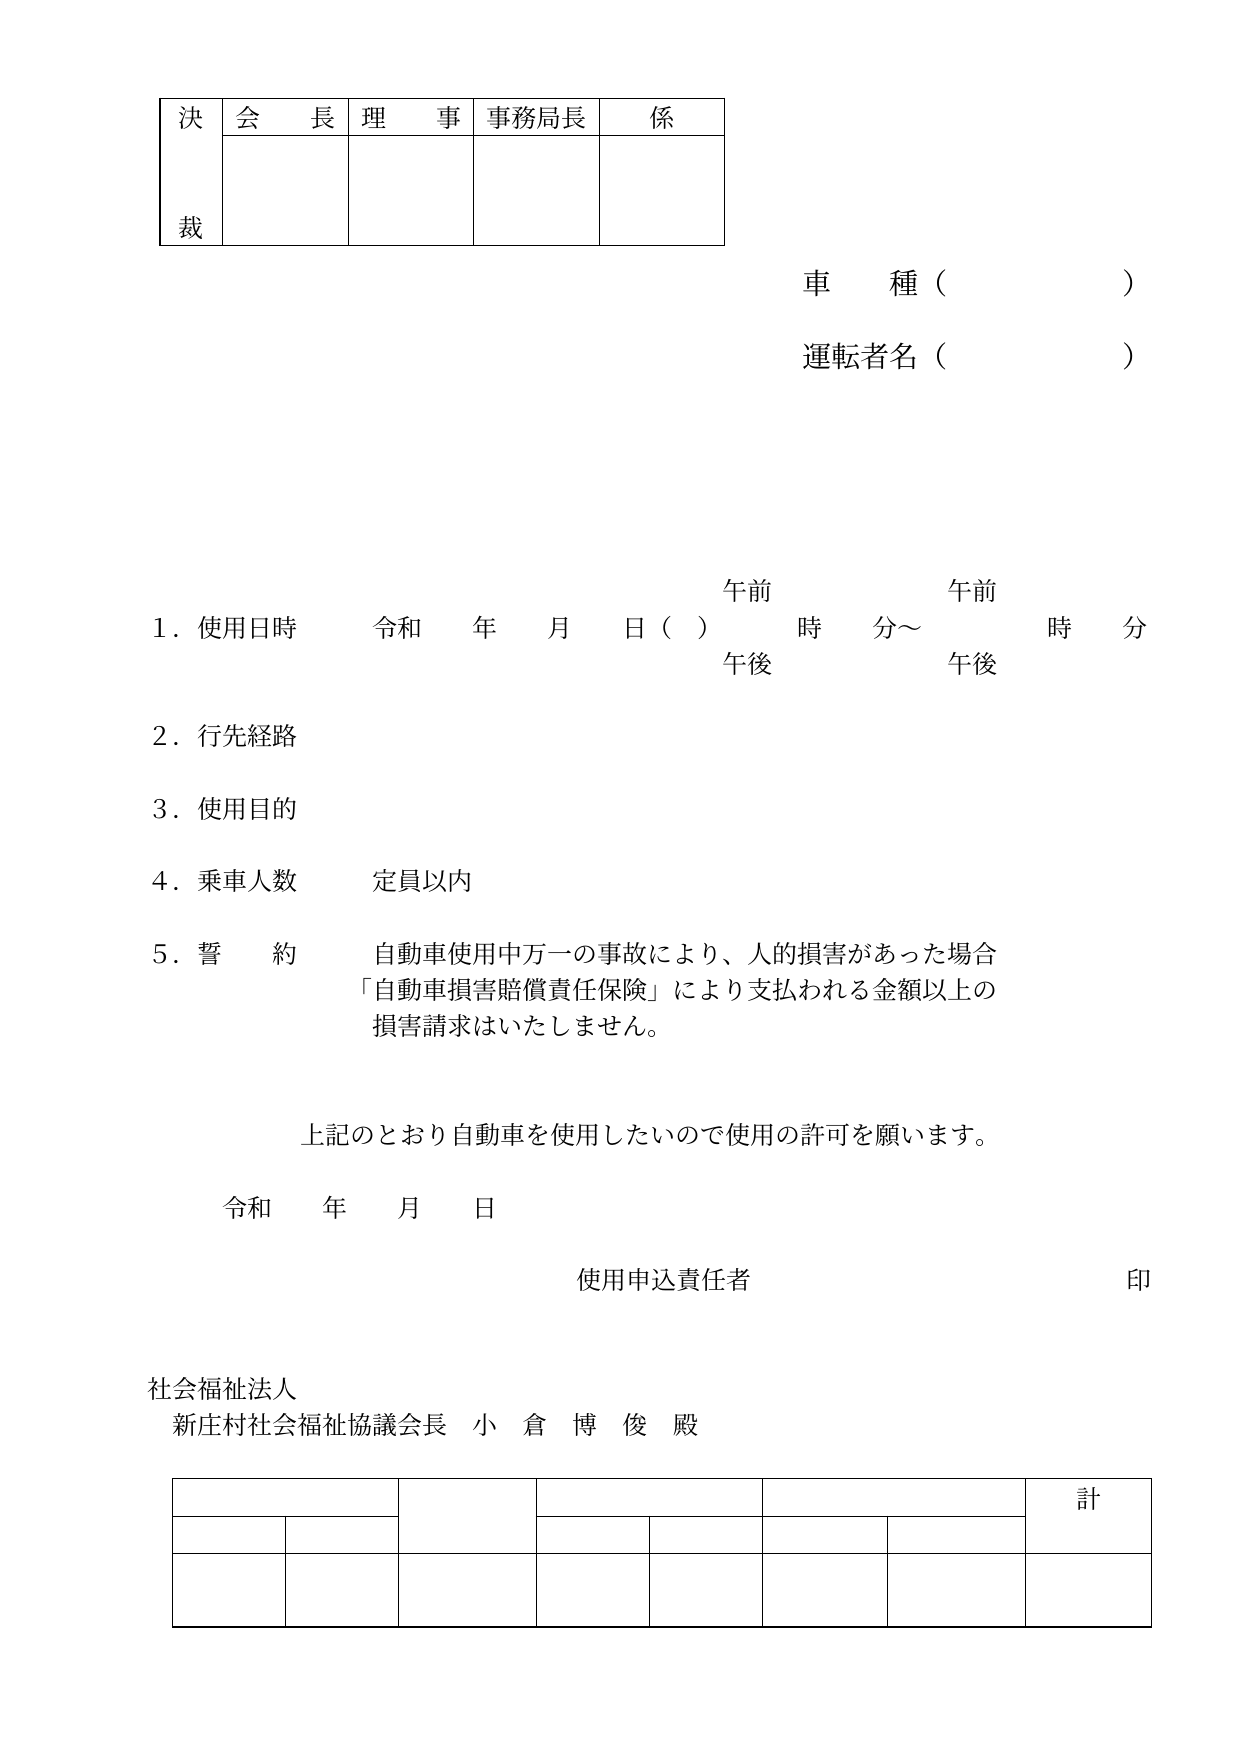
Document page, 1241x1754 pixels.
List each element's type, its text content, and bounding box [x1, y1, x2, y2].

text ２．行先経路 [148, 717, 1152, 753]
table_cell [399, 1516, 536, 1553]
text 車 種（ ） [148, 246, 1152, 318]
table_cell [173, 1517, 285, 1553]
table_cell [223, 136, 348, 245]
table_header 決 [161, 99, 222, 135]
text 使用申込責任者 印 [148, 1261, 1152, 1297]
table_header 計 [1026, 1479, 1151, 1553]
table_header [173, 1479, 398, 1516]
text 新庄村社会福祉協議会長 小 倉 博 俊 殿 [148, 1406, 1152, 1442]
text ５．誓 約 自動車使用中万一の事故により、人的損害があった場合 [148, 934, 1152, 971]
table_cell [650, 1517, 762, 1553]
text 令和 年 月 日 [148, 1188, 1152, 1224]
table_cell [286, 1554, 398, 1626]
table_cell [1026, 1554, 1151, 1626]
text １．使用日時 令和 年 月 日（ ） 時 分～ 時 分 [148, 608, 1152, 644]
text 上記のとおり自動車を使用したいので使用の許可を願います。 [148, 1116, 1152, 1152]
table_cell [173, 1554, 285, 1626]
text 運転者名（ ） [148, 318, 1152, 391]
text 社会福祉法人 [148, 1369, 1152, 1406]
table_cell [888, 1554, 1025, 1626]
table_cell [763, 1517, 887, 1553]
table_cell [349, 136, 473, 245]
table_cell [286, 1517, 398, 1553]
table_header [763, 1479, 1025, 1516]
table_cell [600, 136, 724, 245]
text 「自動車損害賠償責任保険」により支払われる金額以上の [148, 971, 1152, 1007]
table_cell [763, 1554, 887, 1626]
table_header 係 [600, 99, 724, 135]
table_header [537, 1479, 762, 1516]
table_cell [474, 136, 599, 245]
table_cell [888, 1517, 1025, 1553]
table_header 理 事 [349, 99, 473, 135]
table_header 事務局長 [474, 99, 599, 135]
table_cell [650, 1554, 762, 1626]
text ４．乗車人数 定員以内 [148, 862, 1152, 898]
text 損害請求はいたしません。 [148, 1007, 1152, 1043]
table_cell [537, 1517, 649, 1553]
table_cell [399, 1554, 536, 1626]
text 午前 午前 [148, 572, 1152, 608]
table_cell 裁 [161, 135, 222, 245]
text 午後 午後 [148, 644, 1152, 681]
table_header [399, 1479, 536, 1516]
text ３．使用目的 [148, 789, 1152, 826]
table_cell [537, 1554, 649, 1626]
table_header 会 長 [223, 99, 348, 135]
